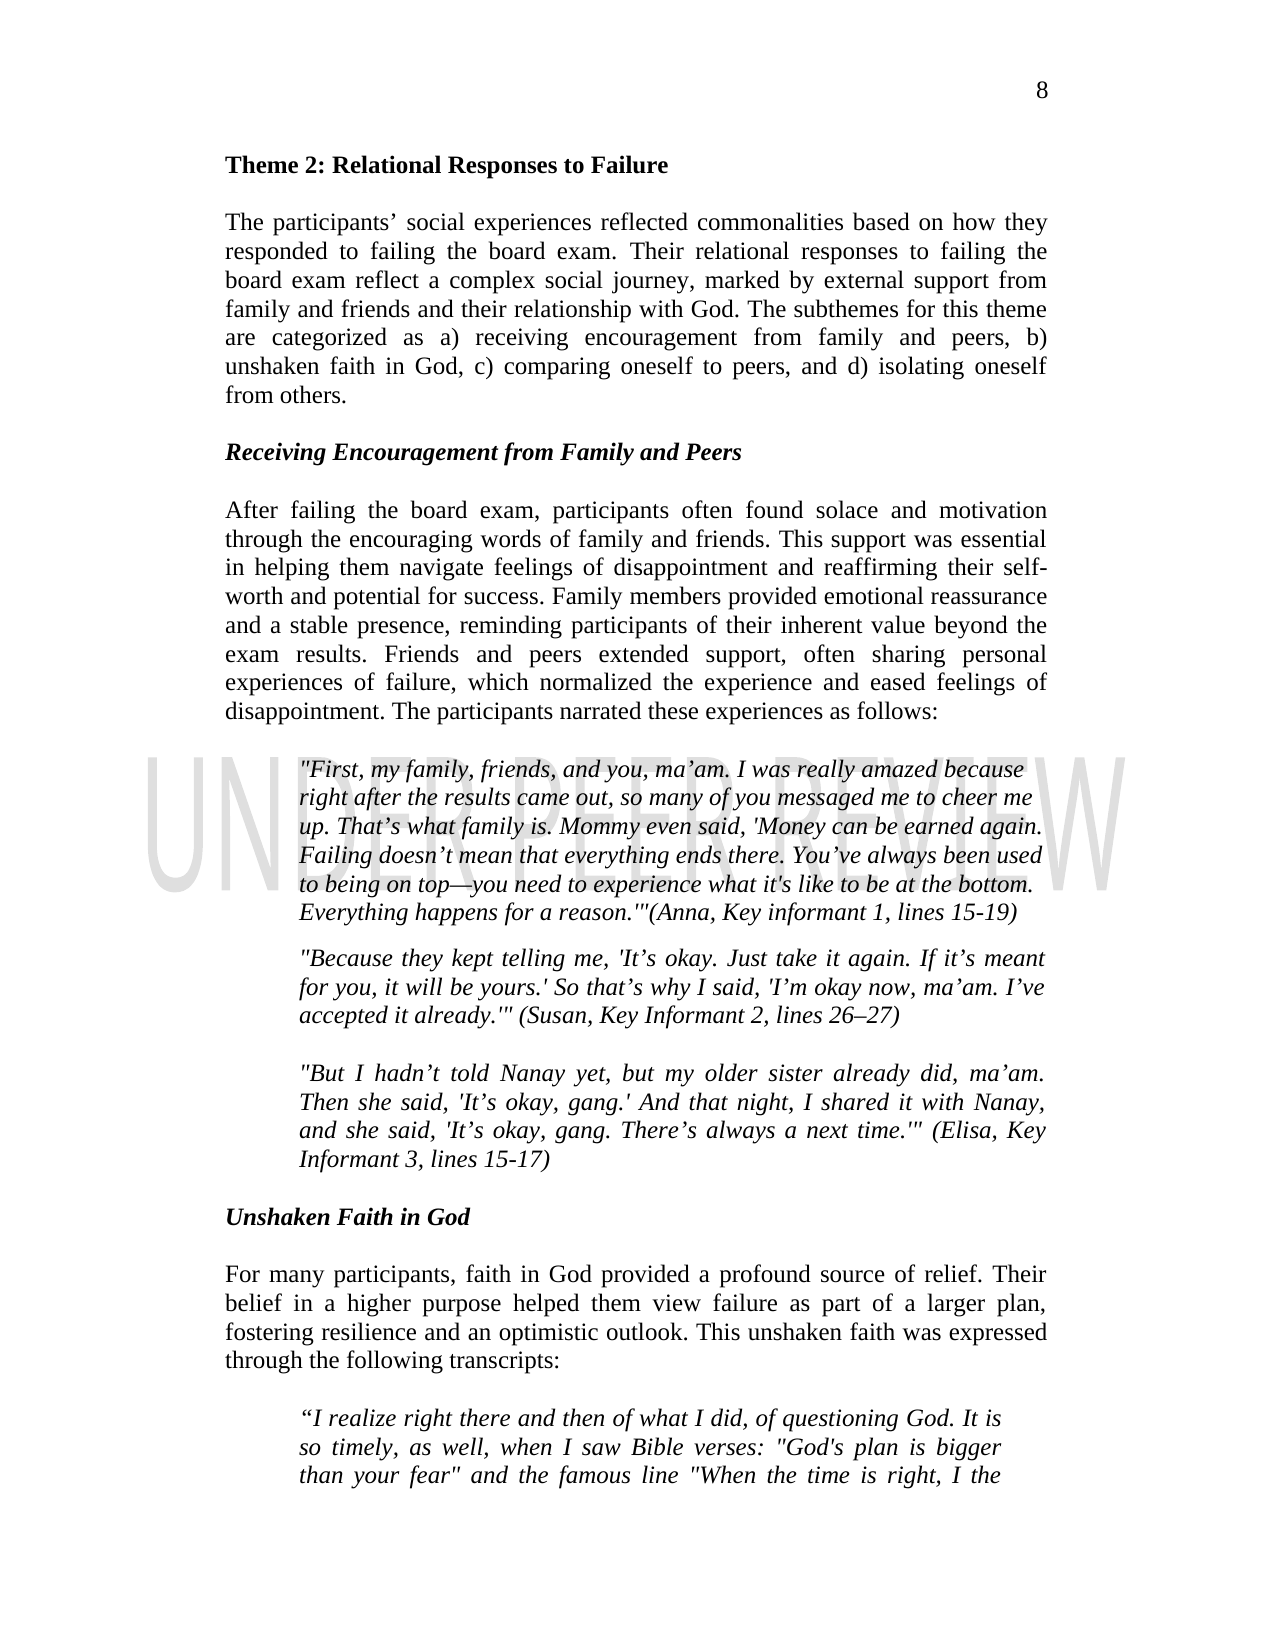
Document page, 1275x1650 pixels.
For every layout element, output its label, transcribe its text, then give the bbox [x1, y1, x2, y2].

text After failing the board exam, participants often found solace and motivation through the encouraging words of family and friends. This support was essential in helping them navigate feelings of disappointment and reaffirming their self-worth and potential for success. Family members provided emotional reassurance and a stable presence, reminding participants of their inherent value beyond the exam results. Friends and peers extended support, often sharing personal experiences of failure, which normalized the experience and eased feelings of disappointment. The participants narrated these experiences as follows: [225, 495, 1048, 725]
text Receiving Encouragement from Family and Peers [225, 437, 1048, 466]
text Theme 2: Relational Responses to Failure [225, 150, 1048, 179]
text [299, 1403, 1004, 1489]
text Unshaken Faith in God [225, 1202, 1048, 1230]
text The participants’ social experiences reflected commonalities based on how they responded to failing the board exam. Their relational responses to failing the board exam reflect a complex social journey, marked by external support from family and friends and their relationship with God. The subthemes for this theme are categorized as a) receiving encouragement from family and peers, b) unshaken faith in God, c) comparing oneself to peers, and d) isolating oneself from others. [225, 207, 1048, 409]
text "But I hadn’t told Nanay yet, but my older sister already did, ma’am. Then she said, 'It’s okay, gang.' And that night, I shared it with Nanay, and she said, 'It’s okay, gang. There’s always a next time.'" (Elisa, Key Informant 3, lines 15-17) [299, 1058, 1048, 1173]
text For many participants, faith in God provided a profound source of relief. Their belief in a higher purpose helped them view failure as part of a larger plan, fostering resilience and an optimistic outlook. This unshaken faith was expressed through the following transcripts: [225, 1259, 1048, 1374]
text "Because they kept telling me, 'It’s okay. Just take it again. If it’s meant for you, it will be yours.' So that’s why I said, 'I’m okay now, ma’am. I’ve accepted it already.'" (Susan, Key Informant 2, lines 26–27) [299, 943, 1048, 1029]
text "First, my family, friends, and you, ma’am. I was really amazed because right after the results came out, so many of you messaged me to cheer me up. That’s what family is. Mommy even said, 'Money can be earned again. Failing doesn’t mean that everything ends there. You’ve always been used to being on top—you need to experience what it's like to be at the bottom. Everything happens for a reason.'"(Anna, Key informant 1, lines 15-19) [299, 754, 1048, 926]
